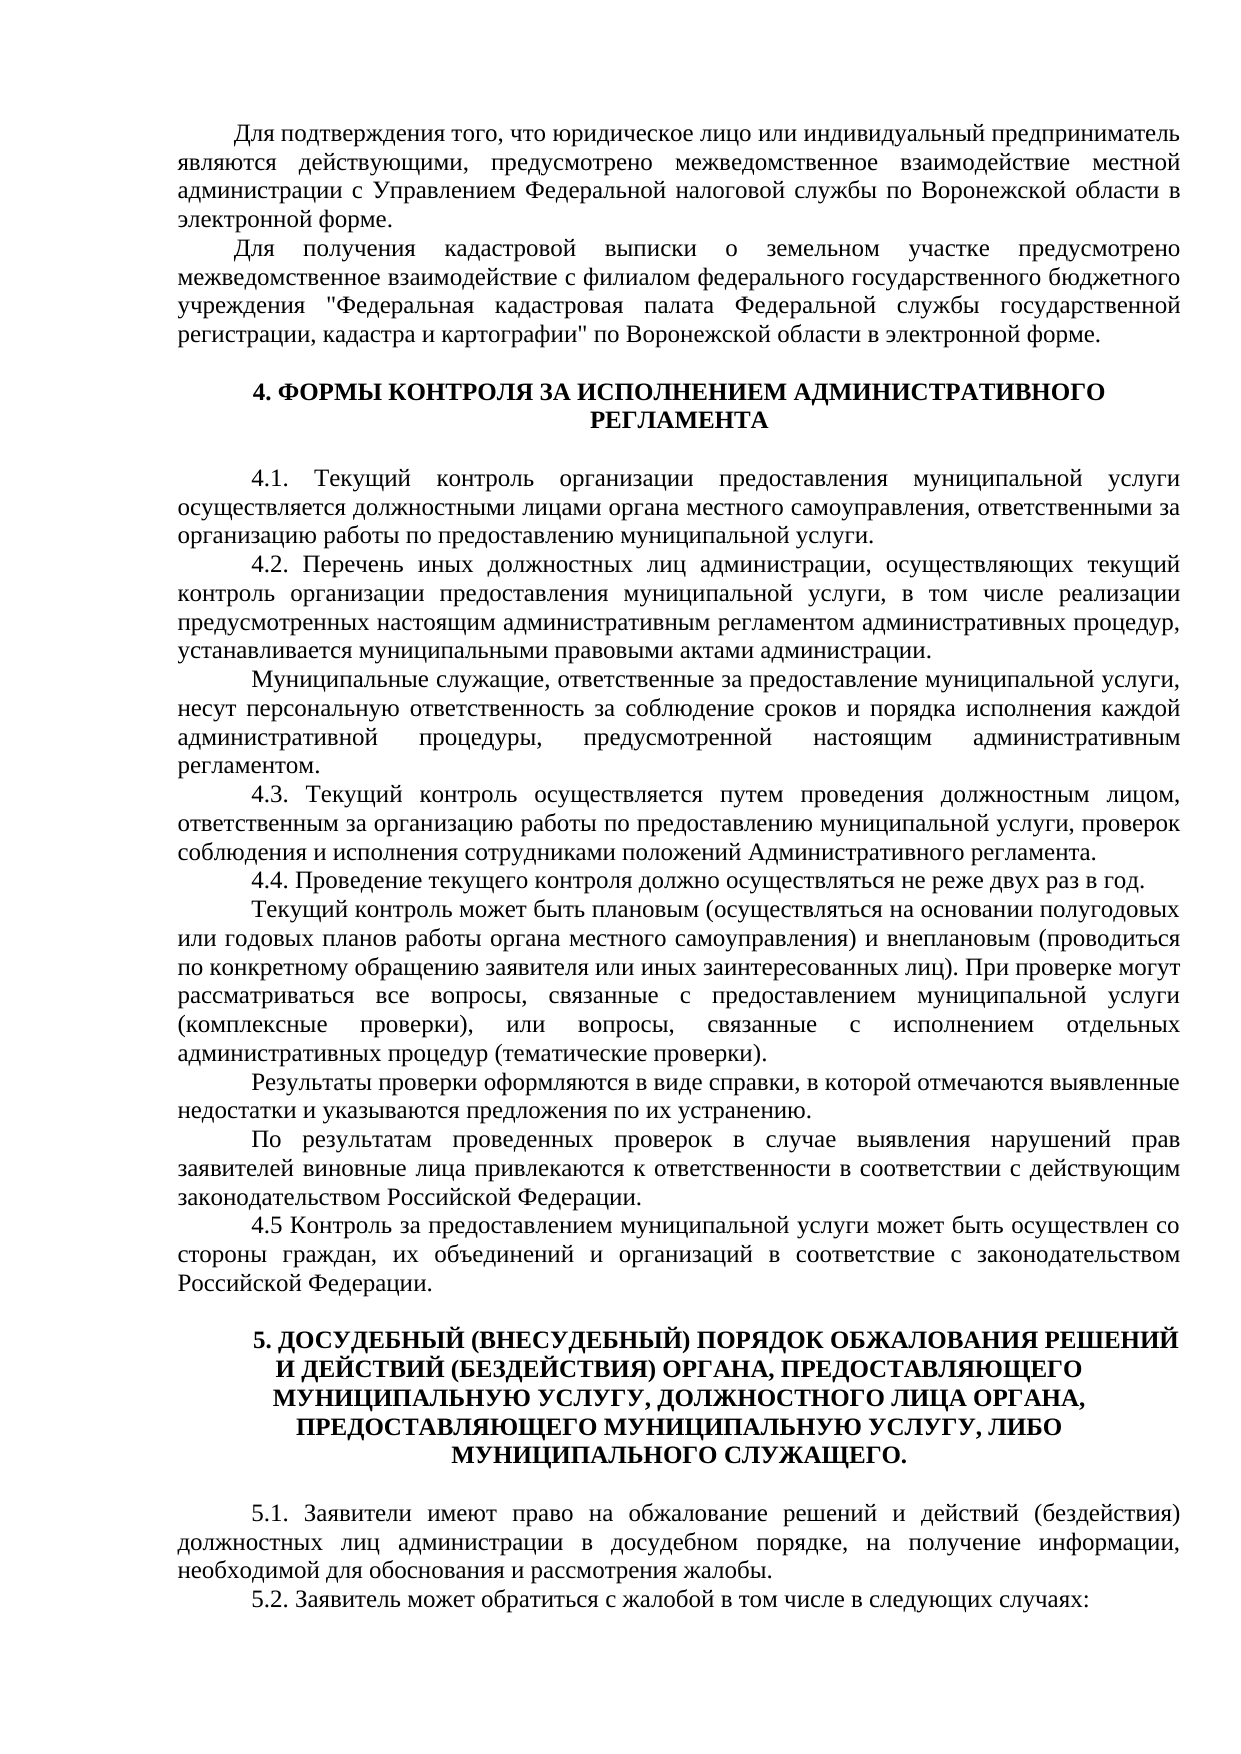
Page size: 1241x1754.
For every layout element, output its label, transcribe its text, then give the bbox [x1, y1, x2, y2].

text 4.1. Текущий контроль организации предоставления муниципальной услуги осуществляется должностными лицами органа местного самоуправления, ответственными за организацию работы по предоставлению муниципальной услуги. [177, 463, 1181, 549]
text Для получения кадастровой выписки о земельном участке предусмотрено межведомственное взаимодействие с филиалом федерального государственного бюджетного учреждения "Федеральная кадастровая палата Федеральной службы государственной регистрации, кадастра и картографии" по Воронежской области в электронной форме. [177, 233, 1181, 348]
text Результаты проверки оформляются в виде справки, в которой отмечаются выявленные недостатки и указываются предложения по их устранению. [177, 1067, 1181, 1124]
text 4.2. Перечень иных должностных лиц администрации, осуществляющих текущий контроль организации предоставления муниципальной услуги, в том числе реализации предусмотренных настоящим административным регламентом административных процедур, устанавливается муниципальными правовыми актами администрации. [177, 549, 1181, 664]
text Текущий контроль может быть плановым (осуществляться на основании полугодовых или годовых планов работы органа местного самоуправления) и внеплановым (проводиться по конкретному обращению заявителя или иных заинтересованных лиц). При проверке могут рассматриваться все вопросы, связанные с предоставлением муниципальной услуги (комплексные проверки), или вопросы, связанные с исполнением отдельных административных процедур (тематические проверки). [177, 894, 1181, 1067]
text 5. ДОСУДЕБНЫЙ (ВНЕСУДЕБНЫЙ) ПОРЯДОК ОБЖАЛОВАНИЯ РЕШЕНИЙ И ДЕЙСТВИЙ (БЕЗДЕЙСТВИЯ) ОРГАНА, ПРЕДОСТАВЛЯЮЩЕГО МУНИЦИПАЛЬНУЮ УСЛУГУ, ДОЛЖНОСТНОГО ЛИЦА ОРГАНА, ПРЕДОСТАВЛЯЮЩЕГО МУНИЦИПАЛЬНУЮ УСЛУГУ, ЛИБО МУНИЦИПАЛЬНОГО СЛУЖАЩЕГО. [177, 1326, 1181, 1469]
text 4. ФОРМЫ КОНТРОЛЯ ЗА ИСПОЛНЕНИЕМ АДМИНИСТРАТИВНОГО [177, 377, 1181, 406]
text 5.1. Заявители имеют право на обжалование решений и действий (бездействия) должностных лиц администрации в досудебном порядке, на получение информации, необходимой для обоснования и рассмотрения жалобы. [177, 1498, 1181, 1584]
text 4.3. Текущий контроль осуществляется путем проведения должностным лицом, ответственным за организацию работы по предоставлению муниципальной услуги, проверок соблюдения и исполнения сотрудниками положений Административного регламента. [177, 779, 1181, 866]
text 4.4. Проведение текущего контроля должно осуществляться не реже двух раз в год. [177, 866, 1181, 894]
text 4.5 Контроль за предоставлением муниципальной услуги может быть осуществлен со стороны граждан, их объединений и организаций в соответствие с законодательством Российской Федерации. [177, 1211, 1181, 1297]
text Для подтверждения того, что юридическое лицо или индивидуальный предприниматель являются действующими, предусмотрено межведомственное взаимодействие местной администрации с Управлением Федеральной налоговой службы по Воронежской области в электронной форме. [177, 118, 1181, 233]
text Муниципальные служащие, ответственные за предоставление муниципальной услуги, несут персональную ответственность за соблюдение сроков и порядка исполнения каждой административной процедуры, предусмотренной настоящим административным регламентом. [177, 664, 1181, 779]
text 5.2. Заявитель может обратиться с жалобой в том числе в следующих случаях: [177, 1584, 1181, 1613]
text По результатам проведенных проверок в случае выявления нарушений прав заявителей виновные лица привлекаются к ответственности в соответствии с действующим законодательством Российской Федерации. [177, 1124, 1181, 1211]
text РЕГЛАМЕНТА [177, 406, 1181, 434]
